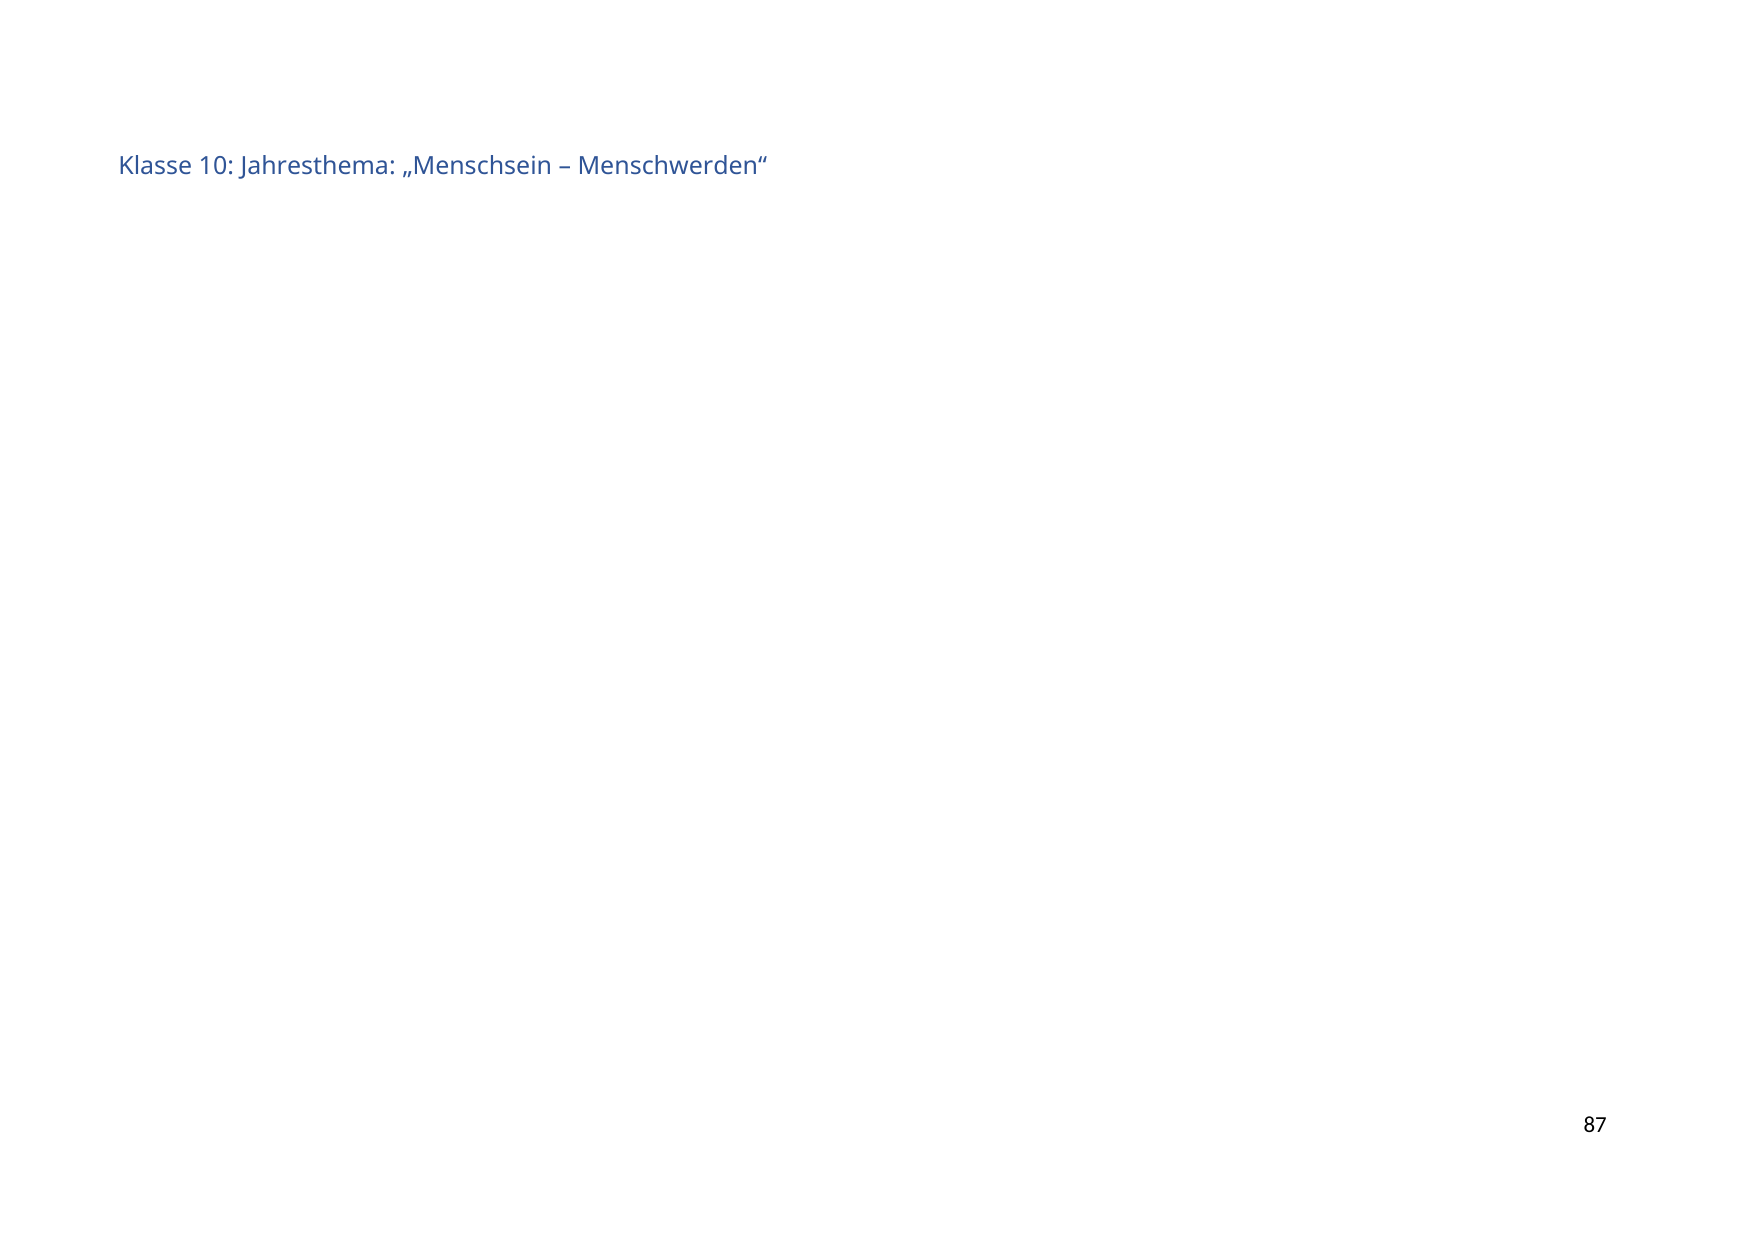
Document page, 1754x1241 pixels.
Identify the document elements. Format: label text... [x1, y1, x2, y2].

subtitle Klasse 10: Jahresthema: „Menschsein – Menschwerden“ [118, 148, 1606, 182]
